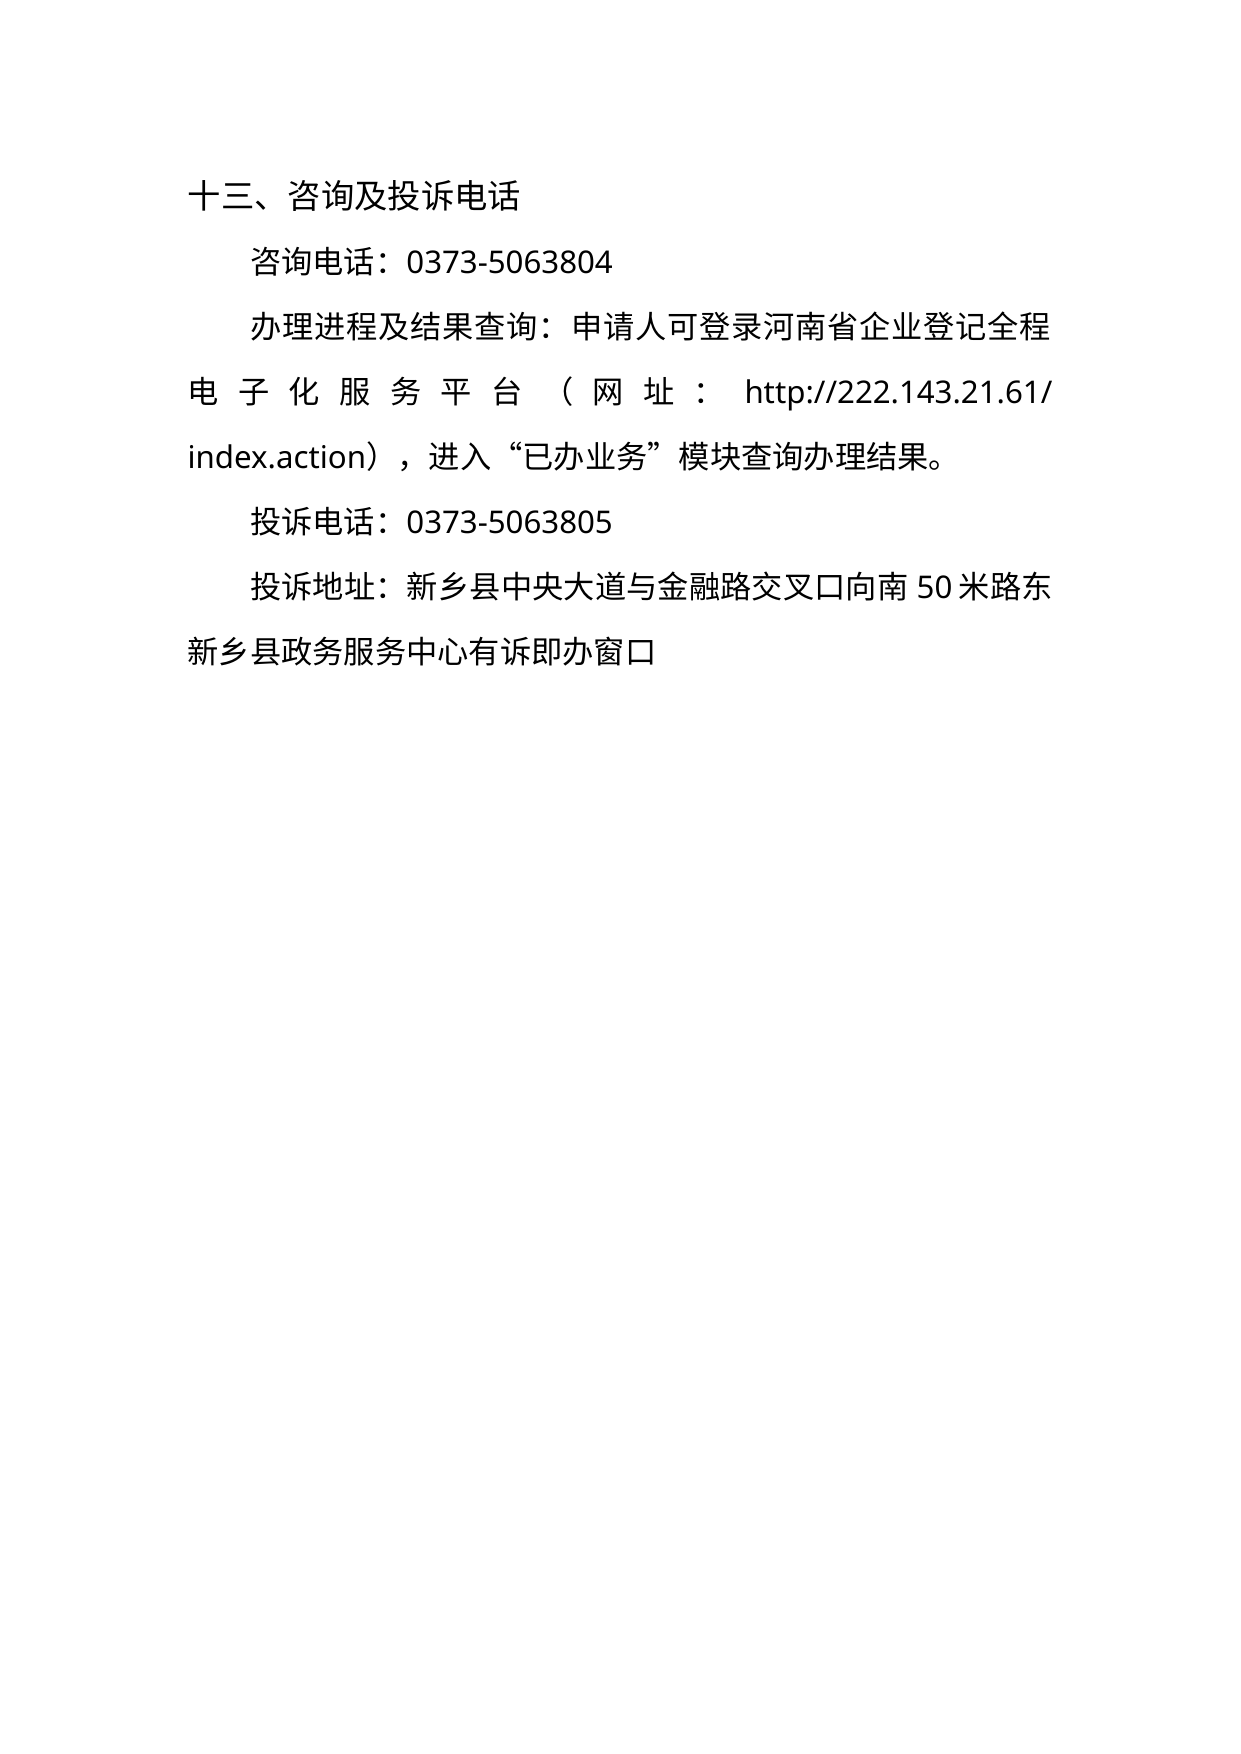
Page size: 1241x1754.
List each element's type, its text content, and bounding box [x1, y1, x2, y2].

list 投诉电话：0373-5063805 [187, 487, 1053, 552]
list 十三、咨询及投诉电话 [187, 162, 1053, 227]
list 投诉地址：新乡县中央大道与金融路交叉口向南50米路东新乡县政务服务中心有诉即办窗口 [187, 552, 1053, 682]
list 办理进程及结果查询：申请人可登录河南省企业登记全程电子化服务平台（网址：http://222.143.21.61/index.action），进入“已办业务”模块查询办理结果。 [187, 292, 1053, 487]
list 咨询电话：0373-5063804 [187, 227, 1053, 292]
